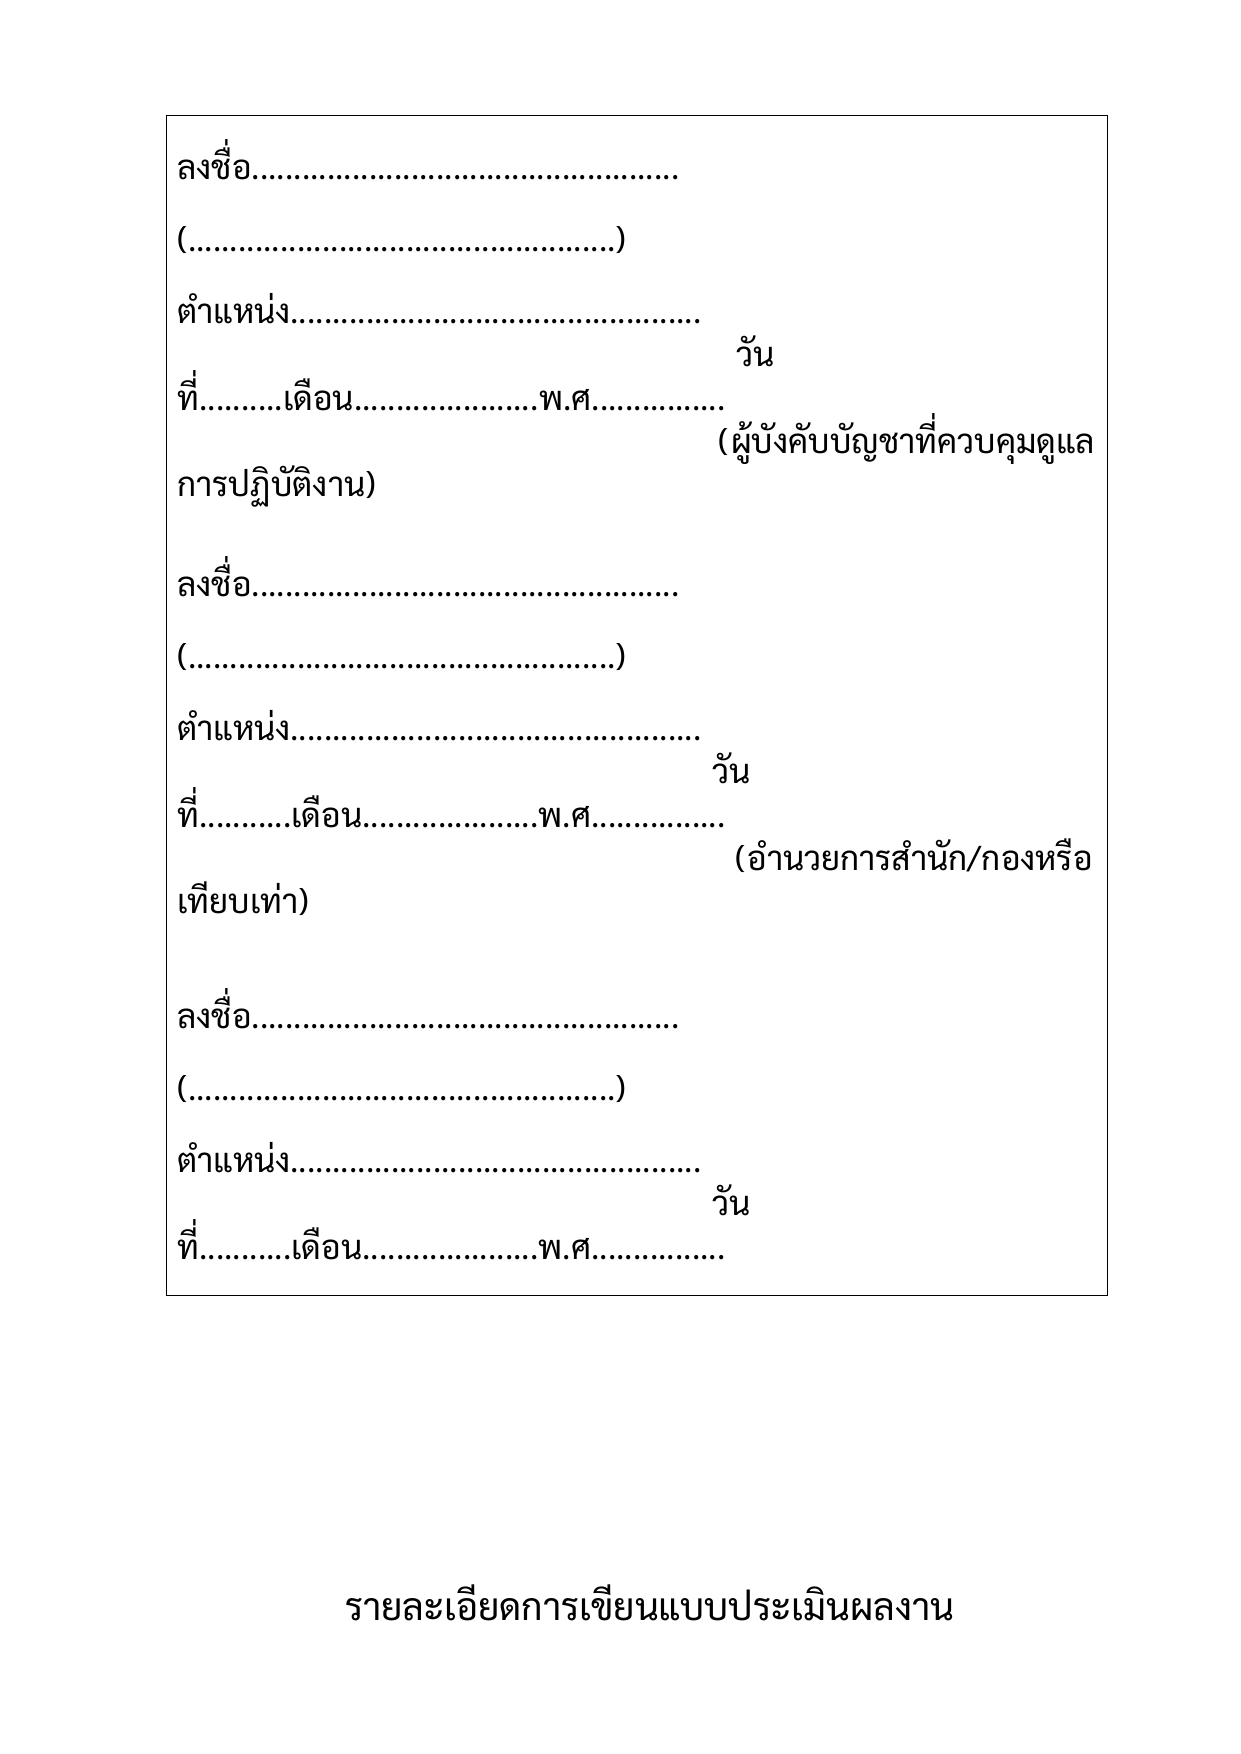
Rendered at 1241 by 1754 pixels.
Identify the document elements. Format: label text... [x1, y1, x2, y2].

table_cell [167, 116, 1107, 1295]
text รายละเอียดการเขียนแบบประเมินผลงาน [177, 1581, 1122, 1629]
